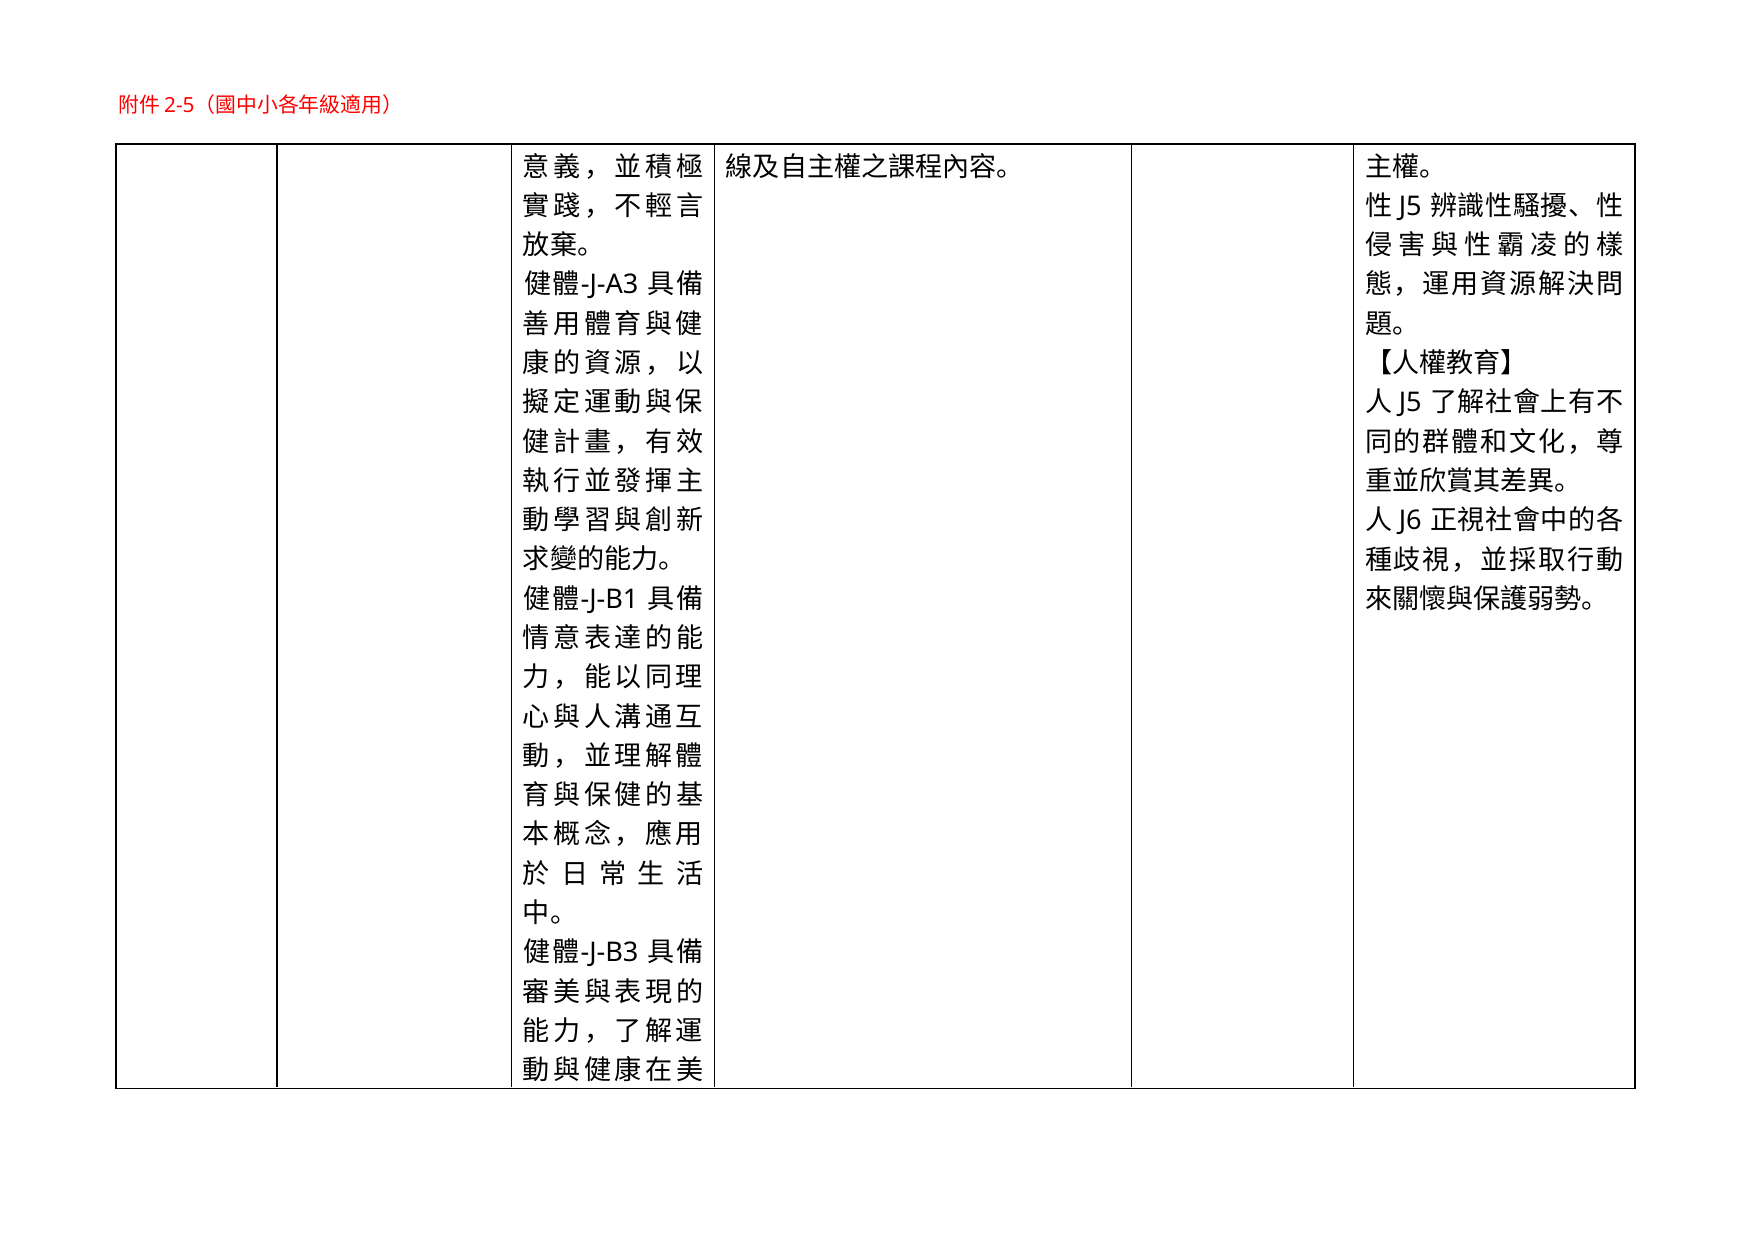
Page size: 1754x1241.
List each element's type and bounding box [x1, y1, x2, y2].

table_cell [278, 145, 511, 1087]
table_cell [715, 145, 1131, 1087]
table_cell [1354, 145, 1634, 1087]
table_cell [117, 145, 276, 1087]
table_cell [512, 145, 714, 1087]
table_cell [1132, 145, 1353, 1087]
